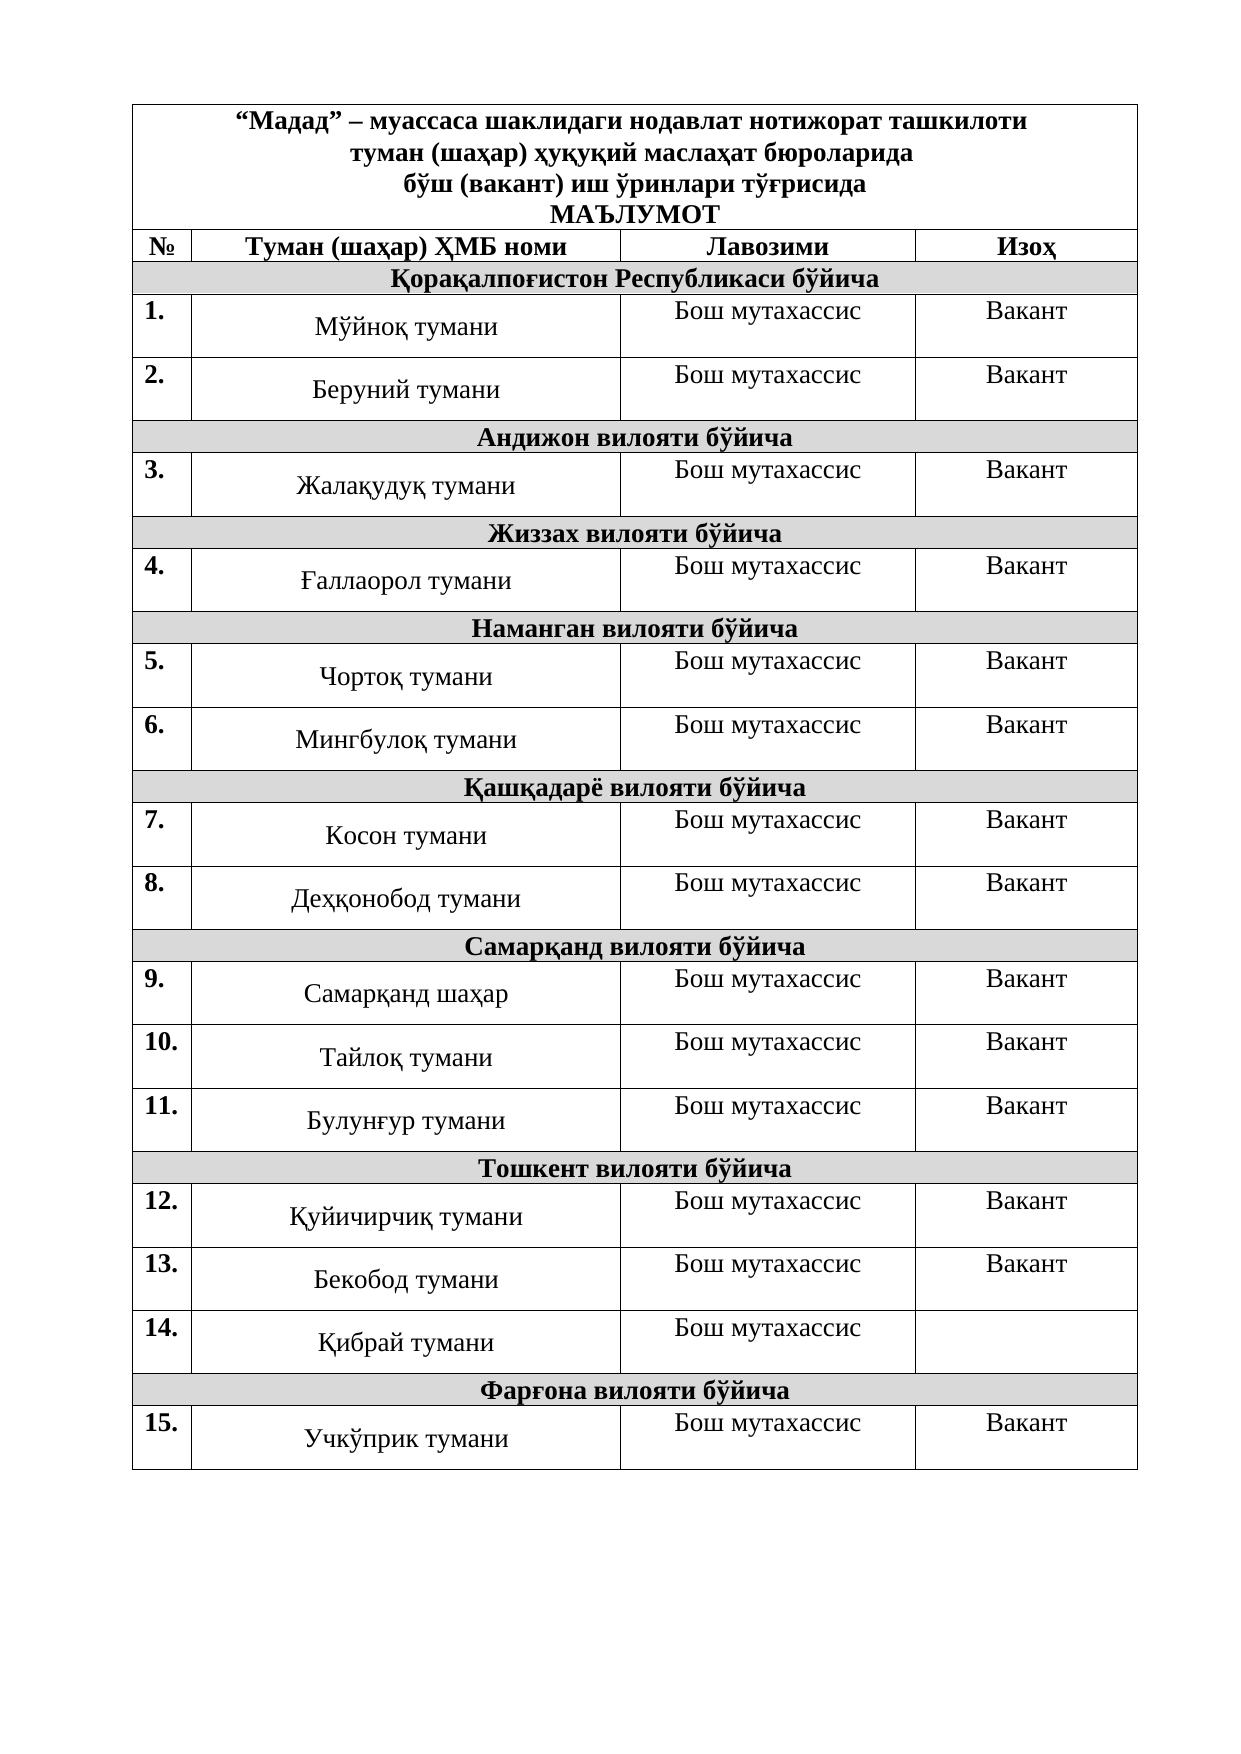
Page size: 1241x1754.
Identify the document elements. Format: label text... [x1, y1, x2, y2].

table_cell Ғаллаорол тумани [192, 549, 620, 611]
table_header “Мадад” – муассаса шаклидаги нодавлат нотижорат ташкилоти туман (шаҳар) ҳуқуқий маслаҳат бюроларида бўш (вакант) иш ўринлари тўғрисида МАЪЛУМОТ [133, 105, 1137, 229]
table_cell Бош мутахассис [621, 708, 915, 770]
table_cell [133, 962, 191, 1024]
table_cell Бош мутахассис [621, 1025, 915, 1088]
table_cell Самарқанд шаҳар [192, 962, 620, 1024]
table_cell [133, 708, 191, 770]
table_cell Чортоқ тумани [192, 644, 620, 707]
table_cell Лавозими [621, 230, 915, 261]
table_cell Бош мутахассис [621, 867, 915, 929]
table_cell Бош мутахассис [621, 295, 915, 357]
table_cell [133, 453, 191, 516]
table_cell Фарғона вилояти бўйича [133, 1374, 1137, 1405]
table_cell Вакант [916, 644, 1137, 707]
table_cell [133, 1311, 191, 1373]
table_cell Бош мутахассис [621, 549, 915, 611]
table_cell Вакант [916, 549, 1137, 611]
table_cell Наманган вилояти бўйича [133, 612, 1137, 643]
table_cell Вакант [916, 358, 1137, 420]
table_cell Мўйноқ тумани [192, 295, 620, 357]
table_cell Вакант [916, 1089, 1137, 1151]
table_cell Изоҳ [916, 230, 1137, 261]
table_cell Мингбулоқ тумани [192, 708, 620, 770]
table_cell Беруний тумани [192, 358, 620, 420]
table_cell [133, 549, 191, 611]
table_cell Бош мутахассис [621, 1184, 915, 1247]
table_cell Вакант [916, 962, 1137, 1024]
table_cell Бош мутахассис [621, 803, 915, 866]
table_cell Бош мутахассис [621, 962, 915, 1024]
table_cell Тошкент вилояти бўйича [133, 1152, 1137, 1183]
table_cell Косон тумани [192, 803, 620, 866]
table_cell [133, 1089, 191, 1151]
table_cell Вакант [916, 1025, 1137, 1088]
table_cell Жиззах вилояти бўйича [133, 517, 1137, 548]
table_cell Андижон вилояти бўйича [133, 421, 1137, 452]
table_cell Вакант [916, 867, 1137, 929]
table_cell Бош мутахассис [621, 1089, 915, 1151]
table_cell Бош мутахассис [621, 1311, 915, 1373]
table_cell [133, 295, 191, 357]
table_cell Бош мутахассис [621, 644, 915, 707]
table_cell Булунғур тумани [192, 1089, 620, 1151]
table_cell Бекобод тумани [192, 1248, 620, 1310]
table_cell Қорақалпоғистон Республикаси бўйича [133, 262, 1137, 293]
table_cell Бош мутахассис [621, 358, 915, 420]
table_cell Самарқанд вилояти бўйича [133, 930, 1137, 961]
table_cell Деҳқонобод тумани [192, 867, 620, 929]
table_cell Вакант [916, 803, 1137, 866]
table_cell Қуйичирчиқ тумани [192, 1184, 620, 1247]
table_cell Учкўприк тумани [192, 1406, 620, 1469]
table_cell [133, 1184, 191, 1247]
table_cell Бош мутахассис [621, 453, 915, 516]
table_cell Вакант [916, 1184, 1137, 1247]
table_cell Тайлоқ тумани [192, 1025, 620, 1088]
table_cell Қибрай тумани [192, 1311, 620, 1373]
table_cell Вакант [916, 1406, 1137, 1469]
table_cell [916, 1311, 1137, 1373]
table_cell [133, 1406, 191, 1469]
table_cell Бош мутахассис [621, 1406, 915, 1469]
table_cell [133, 803, 191, 866]
table_cell Вакант [916, 1248, 1137, 1310]
table_cell [133, 867, 191, 929]
table_cell Вакант [916, 453, 1137, 516]
table_cell [133, 1248, 191, 1310]
table_cell Жалақудуқ тумани [192, 453, 620, 516]
table_cell Қашқадарё вилояти бўйича [133, 771, 1137, 802]
table_cell № [133, 230, 191, 261]
table_cell Туман (шаҳар) ҲМБ номи [192, 230, 620, 261]
table_cell Вакант [916, 708, 1137, 770]
table_cell [133, 1025, 191, 1088]
table_cell Вакант [916, 295, 1137, 357]
table_cell [133, 358, 191, 420]
table_cell Бош мутахассис [621, 1248, 915, 1310]
table_cell [133, 644, 191, 707]
